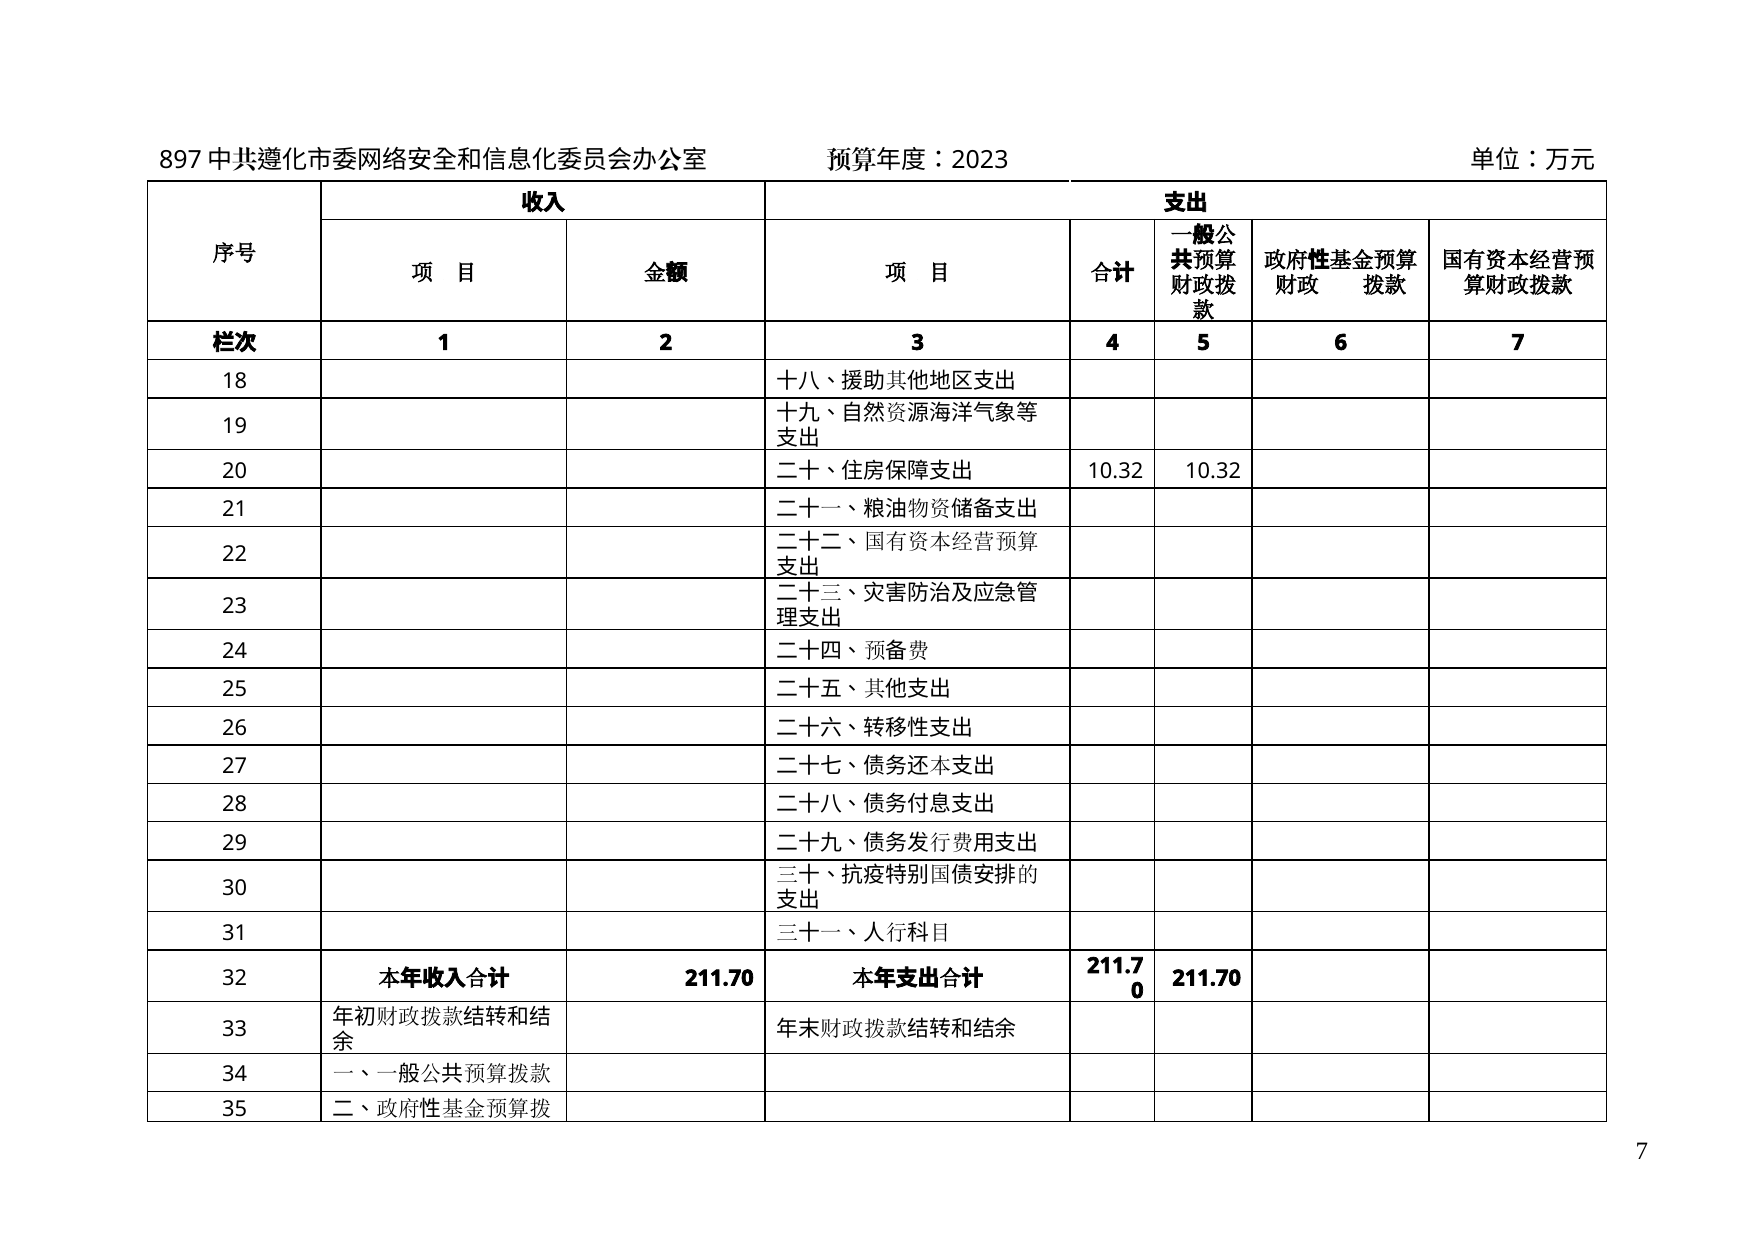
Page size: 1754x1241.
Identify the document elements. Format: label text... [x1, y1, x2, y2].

table_cell [1430, 669, 1606, 706]
table_cell [1253, 951, 1428, 1001]
table_cell [1155, 360, 1251, 397]
table_cell 34 [148, 1054, 320, 1091]
table_cell [1253, 579, 1428, 629]
table_cell [322, 822, 566, 859]
table_cell [1155, 669, 1251, 706]
table_cell 31 [148, 912, 320, 949]
table_cell 211.70 [1071, 951, 1154, 1001]
table_cell [1071, 1054, 1154, 1091]
table_cell [1430, 489, 1606, 526]
table_cell [567, 1054, 764, 1091]
table_cell [1155, 527, 1251, 577]
table_cell [1253, 746, 1428, 782]
table_cell [1253, 707, 1428, 744]
table_cell 二十三、灾害防治及应急管理支出 [766, 579, 1069, 629]
table_cell [1430, 822, 1606, 859]
table_cell [1253, 450, 1428, 487]
table_cell [1155, 1092, 1251, 1121]
table_cell 10.32 [1071, 450, 1154, 487]
table_cell [567, 1002, 764, 1052]
table_cell [567, 784, 764, 821]
table_cell 十九、自然资源海洋气象等支出 [766, 399, 1069, 449]
table_cell 10.32 [1155, 450, 1251, 487]
table_cell [1071, 527, 1154, 577]
table_cell 合计 [1071, 220, 1154, 320]
table_cell [1430, 1054, 1606, 1091]
table_cell [1155, 707, 1251, 744]
table_cell [1071, 489, 1154, 526]
table_cell [1430, 527, 1606, 577]
table_cell [1071, 822, 1154, 859]
table_cell [1071, 579, 1154, 629]
table_cell [322, 784, 566, 821]
table_cell [567, 360, 764, 397]
table_cell 序号 [148, 182, 320, 320]
table_cell [567, 399, 764, 449]
table_cell [1430, 1002, 1606, 1052]
table_cell 二十五、其他支出 [766, 669, 1069, 706]
table_cell 3 [766, 322, 1069, 359]
table_cell 二十四、预备费 [766, 630, 1069, 667]
table_cell [1155, 861, 1251, 911]
table_cell [1155, 1002, 1251, 1052]
table_cell 年末财政拨款结转和结余 [766, 1002, 1069, 1052]
table_cell [1430, 746, 1606, 782]
table_cell [1071, 1092, 1154, 1121]
table_cell 2 [567, 322, 764, 359]
table_cell [567, 822, 764, 859]
table_cell [567, 669, 764, 706]
table_cell 30 [148, 861, 320, 911]
table_cell 二十九、债务发行费用支出 [766, 822, 1069, 859]
table_cell 1 [322, 322, 566, 359]
table_cell [1071, 784, 1154, 821]
table_cell [567, 1092, 764, 1121]
table_cell 21 [148, 489, 320, 526]
table_cell 国有资本经营预算财政拨款 [1430, 220, 1606, 320]
table_cell [1253, 360, 1428, 397]
table_cell 十八、援助其他地区支出 [766, 360, 1069, 397]
table_cell [1155, 746, 1251, 782]
table_cell [322, 360, 566, 397]
table_cell [1253, 527, 1428, 577]
table_cell [1071, 912, 1154, 949]
table_cell 25 [148, 669, 320, 706]
table_header 单位：万元 [1071, 143, 1606, 180]
table_cell 22 [148, 527, 320, 577]
table_cell [322, 527, 566, 577]
table_cell [1071, 669, 1154, 706]
table_cell [1430, 399, 1606, 449]
table_cell 211.70 [567, 951, 764, 1001]
table_cell [1071, 861, 1154, 911]
table_cell [322, 399, 566, 449]
table_cell 18 [148, 360, 320, 397]
table_cell [567, 861, 764, 911]
table_cell 26 [148, 707, 320, 744]
table_cell 19 [148, 399, 320, 449]
table_cell [1071, 1002, 1154, 1052]
table_cell [322, 489, 566, 526]
table_cell [1430, 951, 1606, 1001]
table_cell [1071, 360, 1154, 397]
table_cell 24 [148, 630, 320, 667]
table_cell [567, 912, 764, 949]
table_cell [1071, 707, 1154, 744]
table_cell [567, 489, 764, 526]
table_cell 4 [1071, 322, 1154, 359]
table_cell [1430, 912, 1606, 949]
table_cell [1253, 822, 1428, 859]
table_cell [322, 707, 566, 744]
table_cell [766, 1054, 1069, 1091]
table_cell 三十一、人行科目 [766, 912, 1069, 949]
table_cell [1155, 399, 1251, 449]
table_cell 三十、抗疫特别国债安排的支出 [766, 861, 1069, 911]
table_cell 收入 [322, 182, 764, 219]
table_cell [1071, 399, 1154, 449]
table_cell [1430, 360, 1606, 397]
table_cell 5 [1155, 322, 1251, 359]
table_cell 项 目 [766, 220, 1069, 320]
table_cell 金额 [567, 220, 764, 320]
table_header 897中共遵化市委网络安全和信息化委员会办公室 [148, 143, 764, 180]
table_cell [1071, 630, 1154, 667]
table_cell [1253, 669, 1428, 706]
table_cell [1155, 489, 1251, 526]
table_cell [1253, 1054, 1428, 1091]
table_cell 二十二、国有资本经营预算支出 [766, 527, 1069, 577]
table_cell [1253, 630, 1428, 667]
table_cell [1253, 1092, 1428, 1121]
table_cell [567, 746, 764, 782]
table_cell 28 [148, 784, 320, 821]
table_cell 项 目 [322, 220, 566, 320]
table_cell [766, 1092, 1069, 1121]
table_cell [1253, 912, 1428, 949]
table_cell 二、政府性基金预算拨款 [322, 1092, 566, 1121]
table_cell [567, 450, 764, 487]
table_cell 二十六、转移性支出 [766, 707, 1069, 744]
table_cell [1430, 630, 1606, 667]
table_cell [1430, 1092, 1606, 1121]
table_cell 本年收入合计 [322, 951, 566, 1001]
table_cell 33 [148, 1002, 320, 1052]
table_cell [322, 746, 566, 782]
table_cell [1430, 707, 1606, 744]
table_cell [322, 630, 566, 667]
table_cell [1430, 450, 1606, 487]
table_cell [1430, 861, 1606, 911]
table_cell 32 [148, 951, 320, 1001]
table_cell [567, 527, 764, 577]
table_cell 29 [148, 822, 320, 859]
table_cell 20 [148, 450, 320, 487]
table_cell [322, 861, 566, 911]
table_cell [1155, 579, 1251, 629]
table_cell [322, 450, 566, 487]
table_cell 一般公共预算财政拨款 [1155, 220, 1251, 320]
table_cell 二十八、债务付息支出 [766, 784, 1069, 821]
table_cell [322, 669, 566, 706]
table_cell [1071, 746, 1154, 782]
table_cell [1155, 822, 1251, 859]
table_cell [567, 707, 764, 744]
table_cell 7 [1430, 322, 1606, 359]
table_cell [1155, 630, 1251, 667]
table_cell [322, 912, 566, 949]
table_cell [1155, 1054, 1251, 1091]
table_cell 二十七、债务还本支出 [766, 746, 1069, 782]
table_cell [1253, 1002, 1428, 1052]
table_cell 政府性基金预算财政 拨款 [1253, 220, 1428, 320]
table_cell 本年支出合计 [766, 951, 1069, 1001]
table_cell [1253, 861, 1428, 911]
table_cell [322, 579, 566, 629]
table_cell [567, 630, 764, 667]
table_cell [1430, 784, 1606, 821]
table_cell 211.70 [1155, 951, 1251, 1001]
table_cell 栏次 [148, 322, 320, 359]
table_cell [1155, 912, 1251, 949]
table_cell 支出 [766, 182, 1606, 219]
table_cell 二十、住房保障支出 [766, 450, 1069, 487]
table_cell [1155, 784, 1251, 821]
table_cell [1253, 399, 1428, 449]
table_cell [567, 579, 764, 629]
table_cell 27 [148, 746, 320, 782]
table_cell 23 [148, 579, 320, 629]
table_cell 二十一、粮油物资储备支出 [766, 489, 1069, 526]
table_cell 一、一般公共预算拨款 [322, 1054, 566, 1091]
table_cell 6 [1253, 322, 1428, 359]
table_cell [1253, 489, 1428, 526]
table_cell [1430, 579, 1606, 629]
table_cell 年初财政拨款结转和结余 [322, 1002, 566, 1052]
table_cell 35 [148, 1092, 320, 1121]
table_header 预算年度：2023 [766, 143, 1069, 180]
table_cell [1253, 784, 1428, 821]
